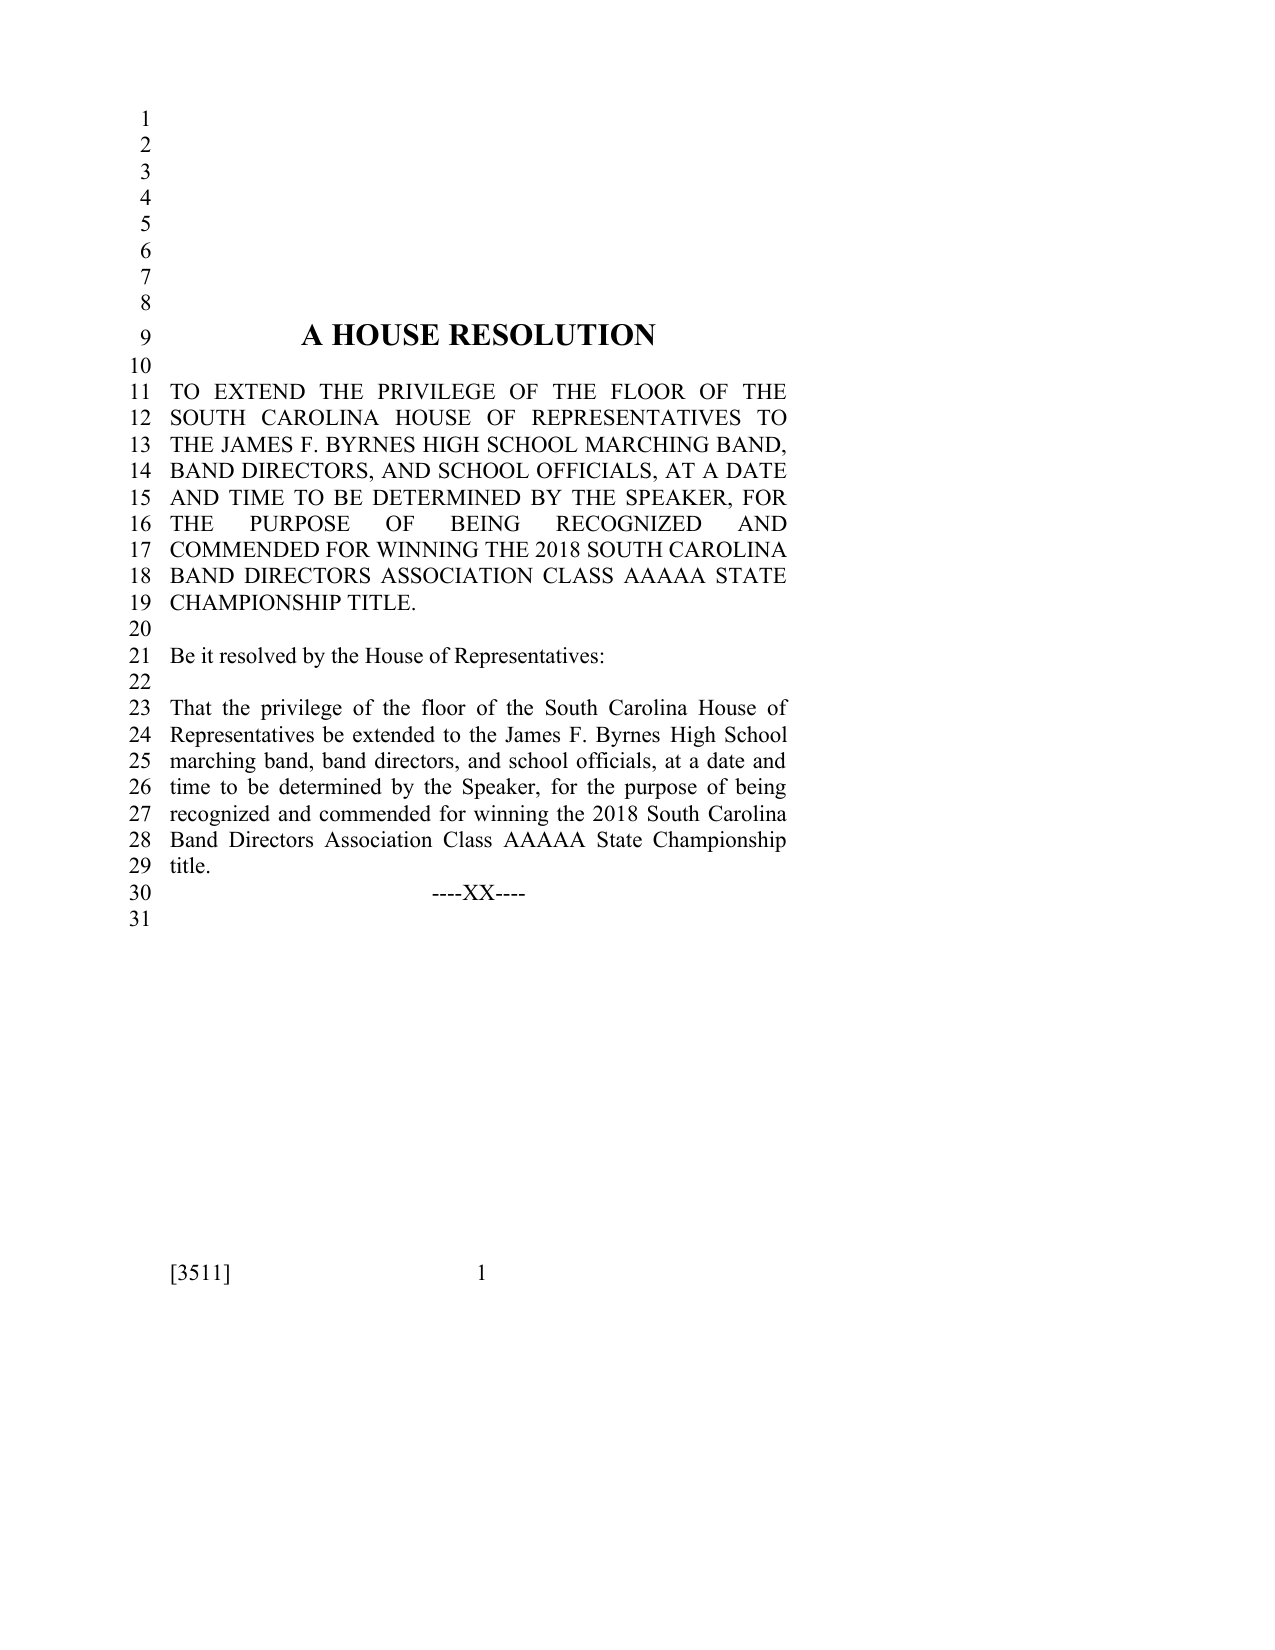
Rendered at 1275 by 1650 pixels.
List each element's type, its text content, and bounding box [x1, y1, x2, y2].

text ----XX---- [169, 879, 787, 905]
text That the privilege of the floor of the South Carolina House of Representatives be extended to the James F. Byrnes High School marching band, band directors, and school officials, at a date and time to be determined by the Speaker, for the purpose of being recognized and commended for winning the 2018 South Carolina Band Directors Association Class AAAAA State Championship title. [169, 694, 787, 879]
text Be it resolved by the House of Representatives: [169, 642, 787, 668]
text A HOUSE RESOLUTION [169, 316, 787, 352]
text TO EXTEND THE PRIVILEGE OF THE FLOOR OF THE SOUTH CAROLINA HOUSE OF REPRESENTATIVES TO THE JAMES F. BYRNES HIGH SCHOOL MARCHING BAND, BAND DIRECTORS, AND SCHOOL OFFICIALS, AT A DATE AND TIME TO BE DETERMINED BY THE SPEAKER, FOR THE PURPOSE OF BEING RECOGNIZED AND COMMENDED FOR WINNING THE 2018 SOUTH CAROLINA BAND DIRECTORS ASSOCIATION CLASS AAAAA STATE CHAMPIONSHIP TITLE. [169, 378, 787, 615]
